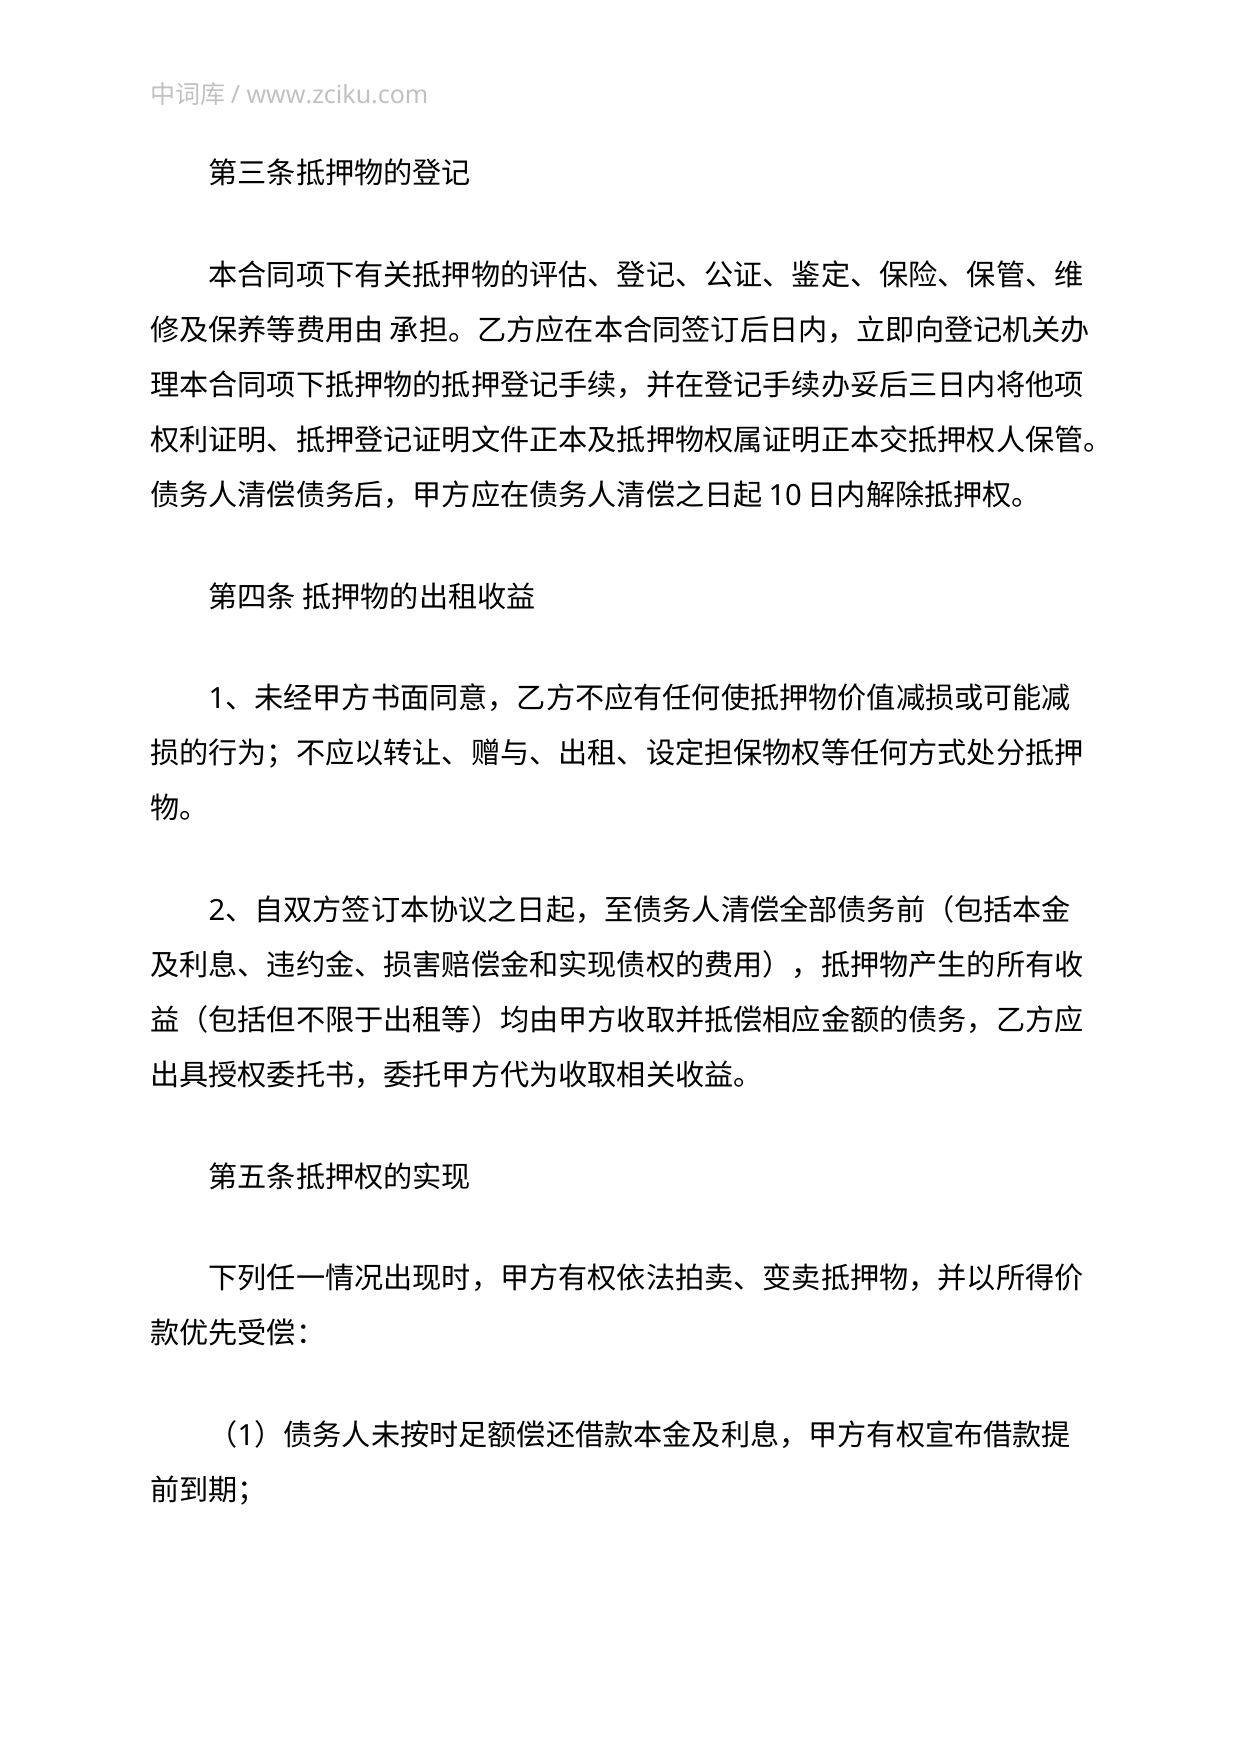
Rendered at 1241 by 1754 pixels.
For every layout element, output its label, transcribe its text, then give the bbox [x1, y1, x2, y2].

text 2、自双方签订本协议之日起，至债务人清偿全部债务前（包括本金及利息、违约金、损害赔偿金和实现债权的费用），抵押物产生的所有收益（包括但不限于出租等）均由甲方收取并抵偿相应金额的债务，乙方应出具授权委托书，委托甲方代为收取相关收益。 [150, 887, 1090, 1094]
text 下列任一情况出现时，甲方有权依法拍卖、变卖抵押物，并以所得价款优先受偿： [150, 1255, 1090, 1352]
text 第五条抵押权的实现 [150, 1153, 1090, 1196]
text （1）债务人未按时足额偿还借款本金及利息，甲方有权宣布借款提前到期； [150, 1412, 1090, 1509]
text 第四条 抵押物的出租收益 [150, 573, 1090, 616]
text 1、未经甲方书面同意，乙方不应有任何使抵押物价值减损或可能减损的行为；不应以转让、赠与、出租、设定担保物权等任何方式处分抵押物。 [150, 675, 1090, 827]
text 本合同项下有关抵押物的评估、登记、公证、鉴定、保险、保管、维修及保养等费用由 承担。乙方应在本合同签订后日内，立即向登记机关办理本合同项下抵押物的抵押登记手续，并在登记手续办妥后三日内将他项权利证明、抵押登记证明文件正本及抵押物权属证明正本交抵押权人保管。债务人清偿债务后，甲方应在债务人清偿之日起10日内解除抵押权。 [150, 252, 1090, 514]
text 第三条抵押物的登记 [150, 150, 1090, 192]
